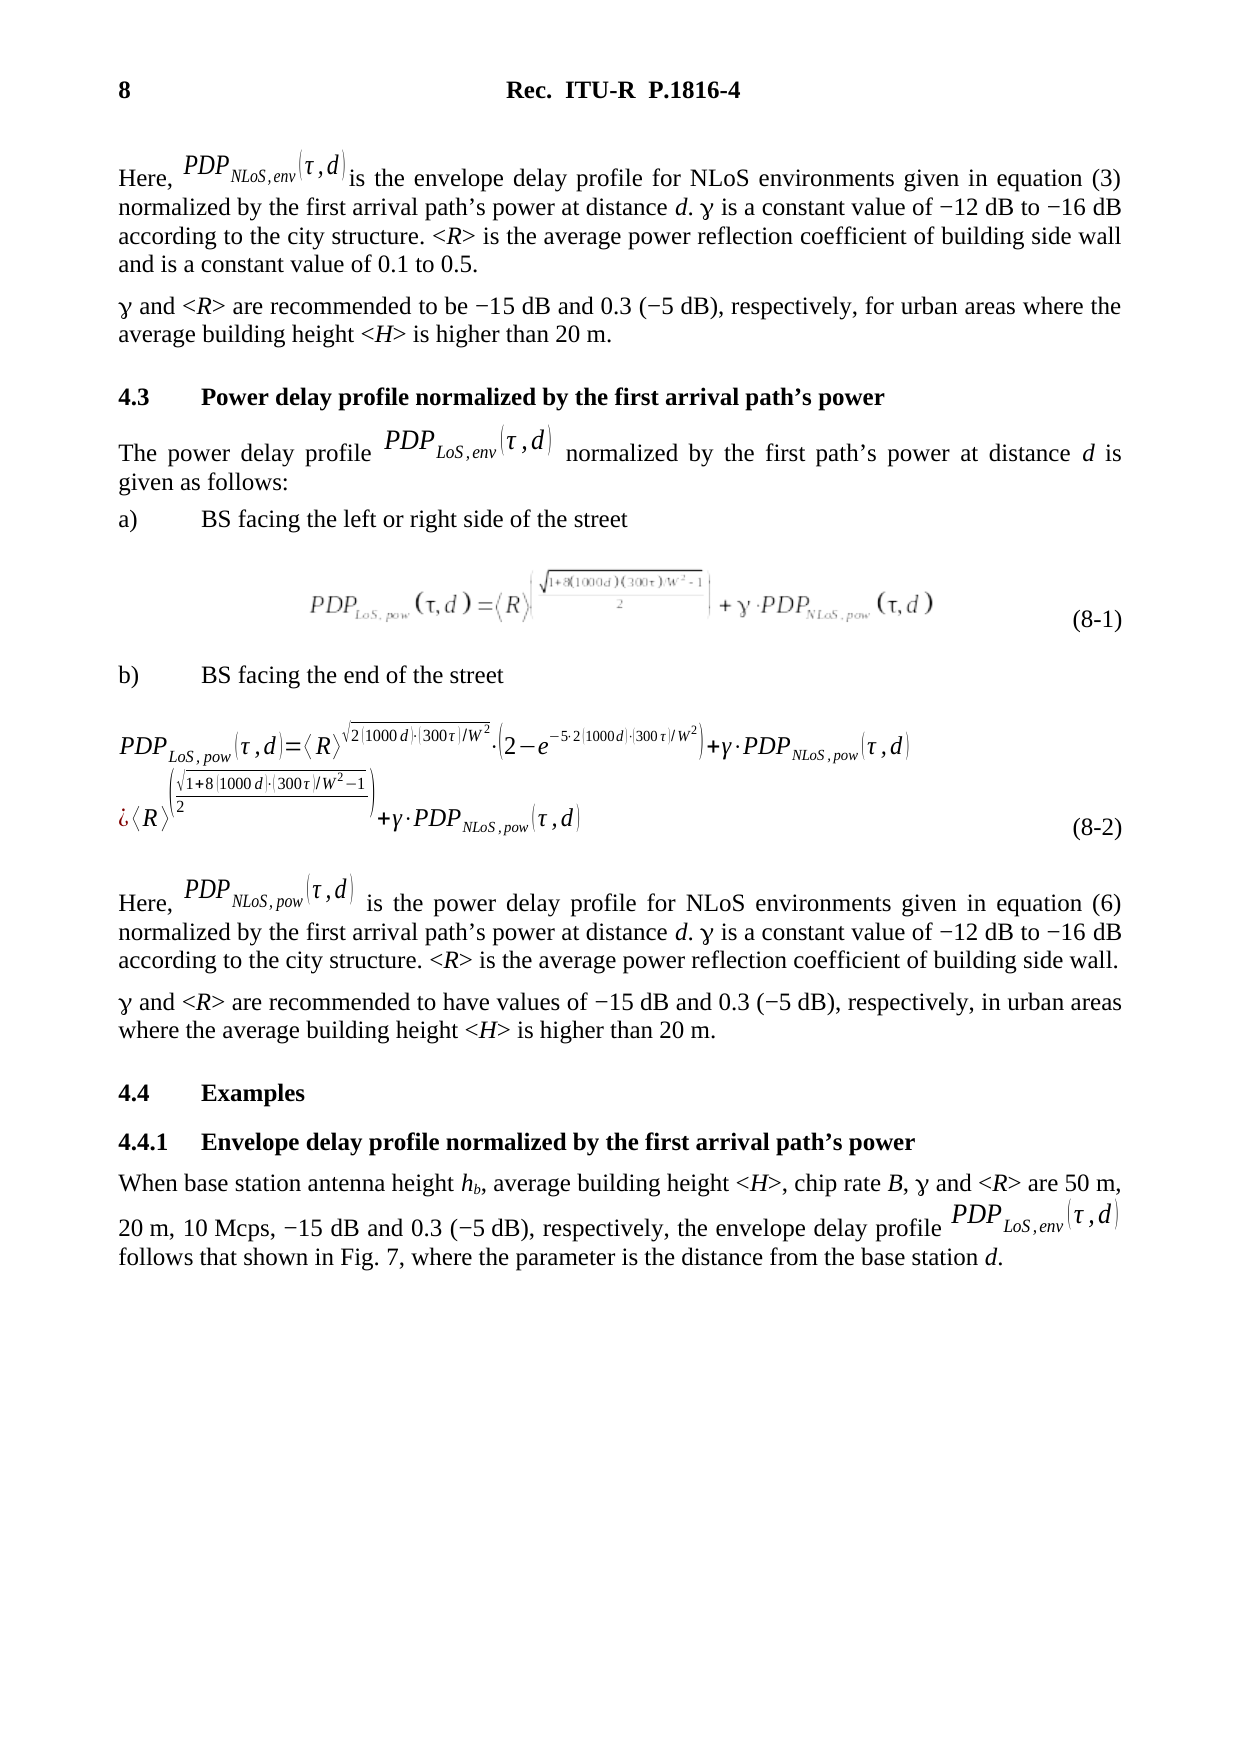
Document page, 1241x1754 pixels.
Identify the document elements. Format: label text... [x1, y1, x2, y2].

subtitle 4.3 Power delay profile normalized by the first arrival path’s power [118, 382, 1122, 410]
text and <R> are recommended to have values of −15 dB and 0.3 (−5 dB), respectively, in urban areas where the average building height <H> is higher than 20 m. [118, 987, 1122, 1044]
subtitle 4.4 Examples [118, 1078, 1122, 1106]
text Here, is the envelope delay profile for NLoS environments given in equation (3) normalized by the first arrival path’s power at distance d. is a constant value of −12 dB to −16 dB according to the city structure. <R> is the average power reflection coefficient of building side wall and is a constant value of 0.1 to 0.5. [118, 148, 1122, 278]
text (8-2) [118, 720, 1122, 841]
text The power delay profile normalized by the first path’s power at distance d is given as follows: [118, 423, 1122, 496]
text (8-1) [118, 565, 1122, 632]
subtitle 4.4.1 Envelope delay profile normalized by the first arrival path’s power [118, 1127, 1122, 1156]
text a) BS facing the left or right side of the street [118, 504, 1122, 533]
text Here, is the power delay profile for NLoS environments given in equation (6) normalized by the first arrival path’s power at distance d. is a constant value of −12 dB to −16 dB according to the city structure. <R> is the average power reflection coefficient of building side wall. [118, 872, 1122, 974]
text b) BS facing the end of the street [118, 660, 1122, 689]
text When base station antenna height hb, average building height <H>, chip rate B, and <R> are 50 m, 20 m, 10 Mcps, −15 dB and 0.3 (−5 dB), respectively, the envelope delay profile follows that shown in Fig. 7, where the parameter is the distance from the base station d. [118, 1168, 1122, 1270]
text and <R> are recommended to be −15 dB and 0.3 (−5 dB), respectively, for urban areas where the average building height <H> is higher than 20 m. [118, 291, 1122, 348]
